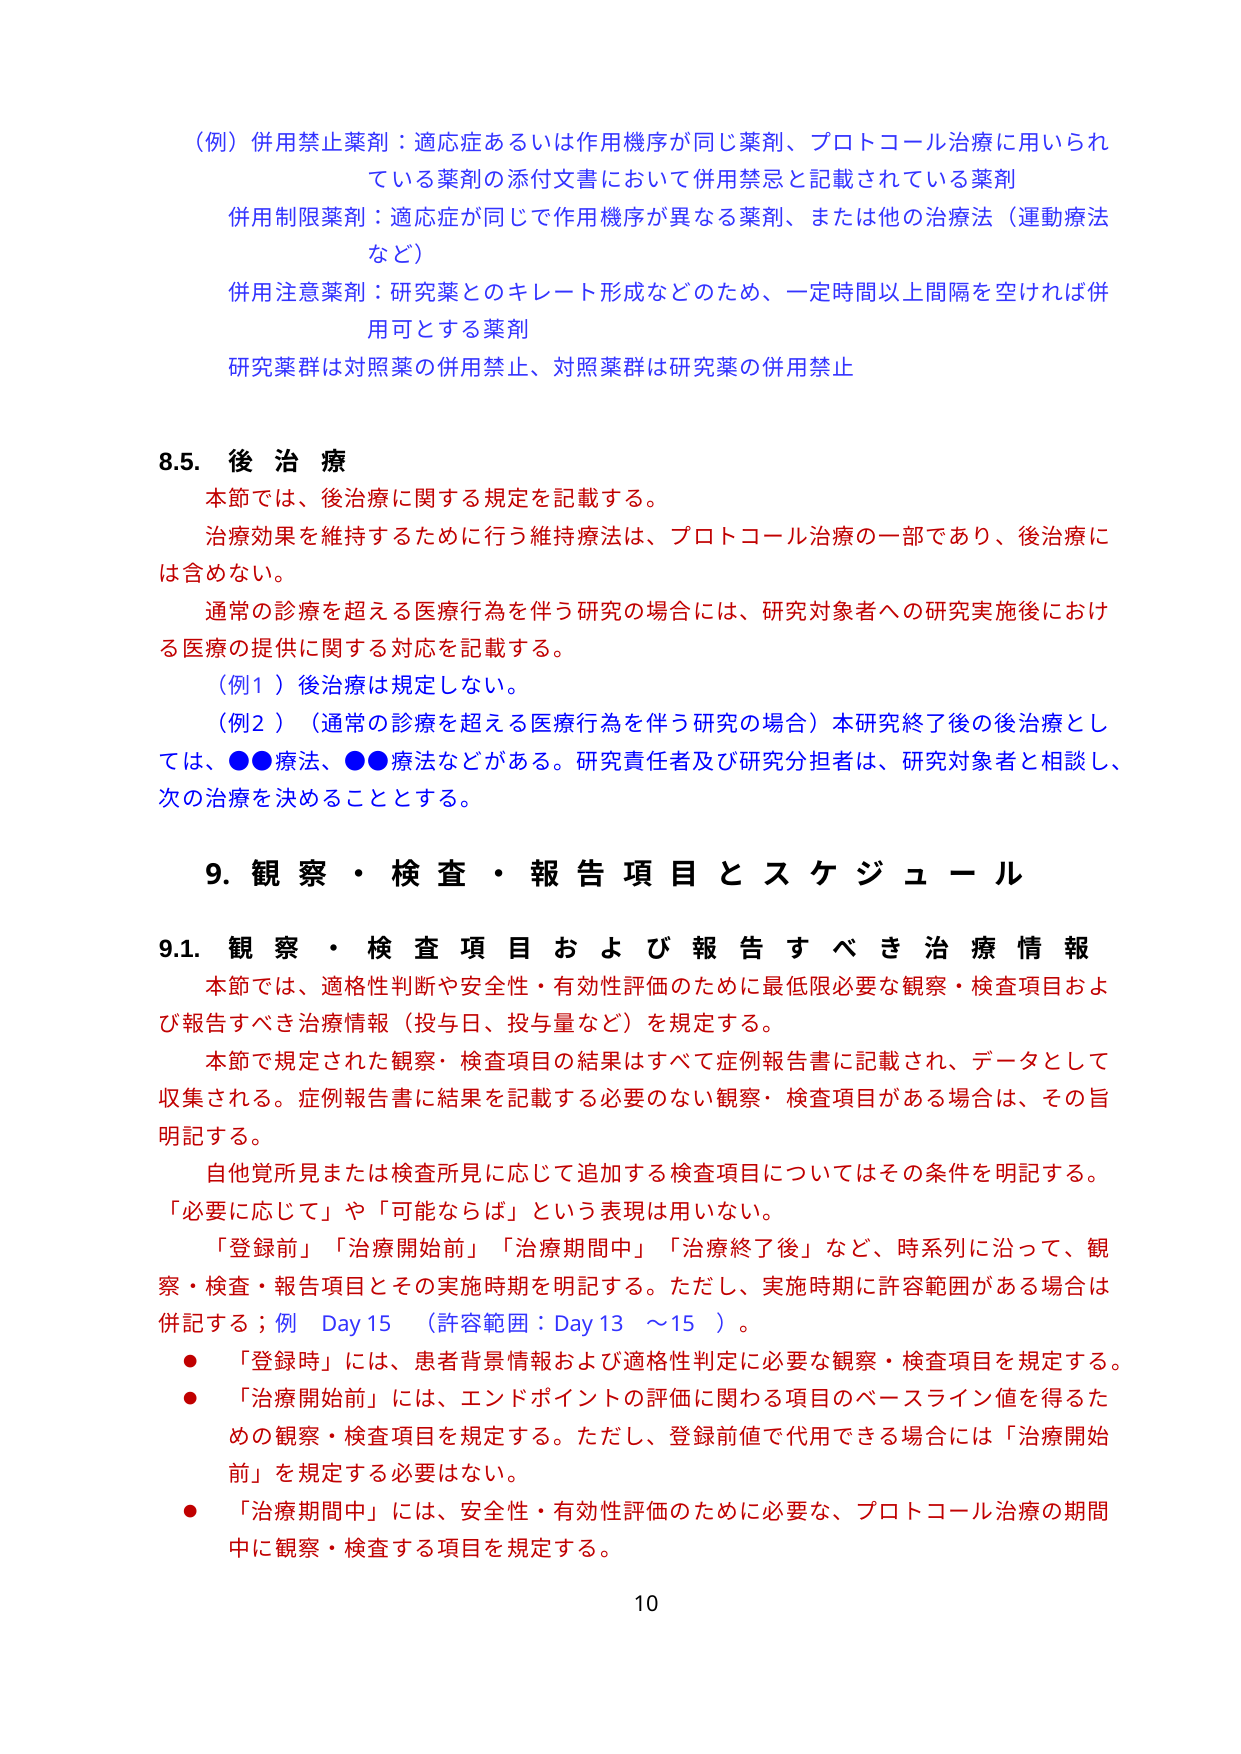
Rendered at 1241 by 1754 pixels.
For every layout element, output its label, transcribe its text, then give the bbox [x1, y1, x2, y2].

text （例2）（通常の診療を超える医療行為を伴う研究の場合）本研究終了後の後治療としては、●●療法、●●療法などがある。研究責任者及び研究分担者は、研究対象者と相談し、次の治療を決めることとする。 [159, 703, 1111, 816]
list 「治療開始前」には、エンドポイントの評価に関わる項目のベースライン値を得るための観察・検査項目を規定する。ただし、登録前値で代用できる場合には「治療開始前」を規定する必要はない。 [181, 1378, 1111, 1491]
text 併用制限薬剤：適応症が同じで作用機序が異なる薬剤、または他の治療法（運動療法など） [221, 197, 1111, 272]
text 本節で規定された観察･検査項目の結果はすべて症例報告書に記載され、データとして収集される。症例報告書に結果を記載する必要のない観察･検査項目がある場合は、その旨明記する。 [159, 1041, 1111, 1153]
text 本節では、適格性判断や安全性・有効性評価のために最低限必要な観察・検査項目および報告すべき治療情報（投与日、投与量など）を規定する。 [159, 966, 1111, 1041]
text （例1）後治療は規定しない。 [159, 666, 1111, 703]
text 自他覚所見または検査所見に応じて追加する検査項目についてはその条件を明記する。「必要に応じて」や「可能ならば」という表現は用いない。 [159, 1153, 1111, 1228]
text 通常の診療を超える医療行為を伴う研究の場合には、研究対象者への研究実施後における医療の提供に関する対応を記載する。 [159, 591, 1111, 666]
text 本節では、後治療に関する規定を記載する。 [159, 478, 1111, 516]
text （例）併用禁止薬剤：適応症あるいは作用機序が同じ薬剤、プロトコール治療に用いられている薬剤の添付文書において併用禁忌と記載されている薬剤 [174, 122, 1111, 197]
text 研究薬群は対照薬の併用禁止、対照薬群は研究薬の併用禁止 [222, 347, 1111, 384]
text 「登録前」「治療開始前」「治療期間中」「治療終了後」など、時系列に沿って、観察・検査・報告項目とその実施時期を明記する。ただし、実施時期に許容範囲がある場合は併記する；例 Day 15（許容範囲：Day 13～15）。 [159, 1228, 1111, 1341]
text 治療効果を維持するために行う維持療法は、プロトコール治療の一部であり、後治療には含めない。 [159, 516, 1111, 591]
subtitle 後治療 [159, 441, 1111, 478]
subtitle 観察・検査・報告項目とスケジュール [159, 834, 1111, 909]
text 併用注意薬剤：研究薬とのキレート形成などのため、一定時間以上間隔を空ければ併用可とする薬剤 [221, 272, 1111, 347]
list 「登録時」には、患者背景情報および適格性判定に必要な観察・検査項目を規定する。 [181, 1341, 1111, 1378]
list 「治療期間中」には、安全性・有効性評価のために必要な、プロトコール治療の期間中に観察・検査する項目を規定する。 [181, 1491, 1111, 1566]
subtitle 観察・検査項目および報告すべき治療情報 [159, 928, 1111, 966]
